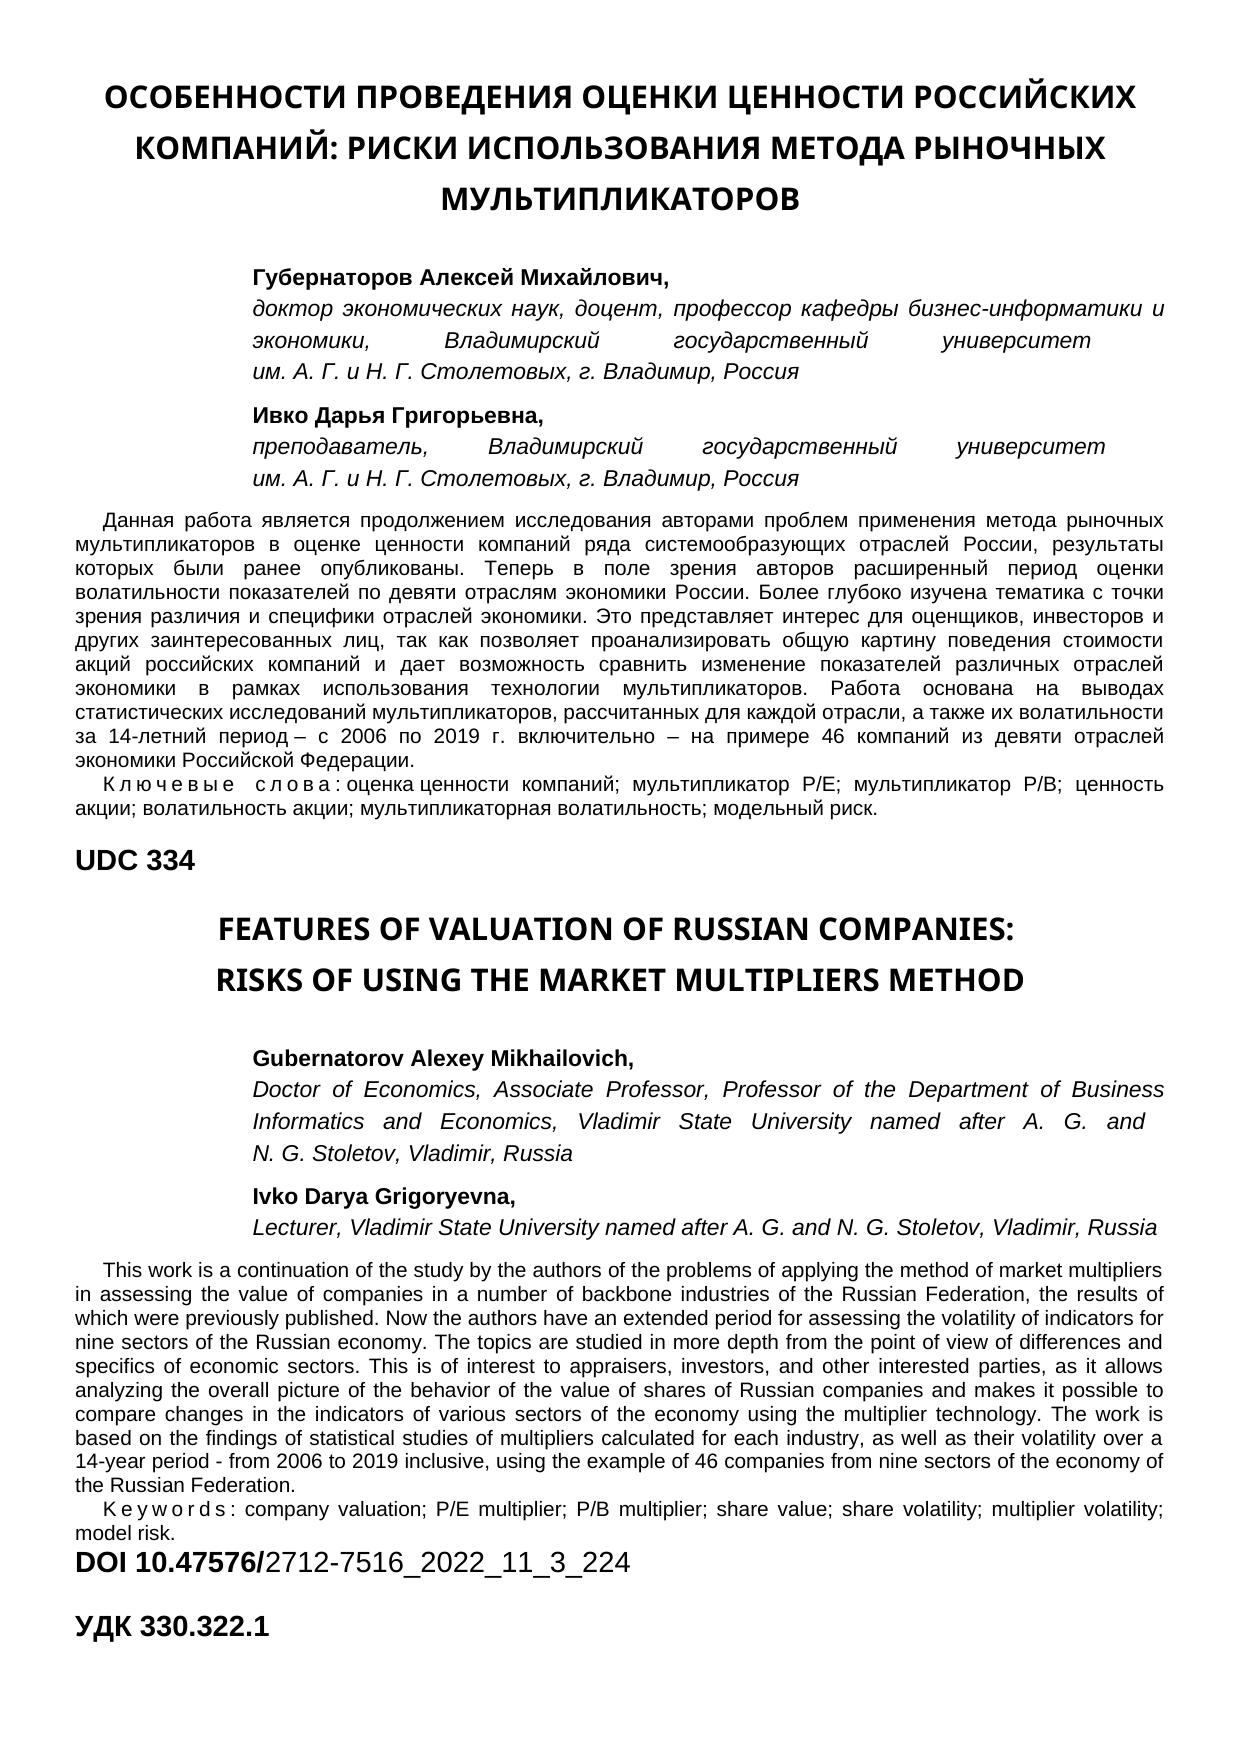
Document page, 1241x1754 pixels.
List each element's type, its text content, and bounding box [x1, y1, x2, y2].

text DOI 10.47576/2712-7516_2022_11_3_224 [75, 1545, 1165, 1579]
text Особенности проведения оценки ценности российских компаний: риски использования метода рыночных мультипликаторов [75, 75, 1165, 220]
text Ключевые слова: оценка ценности компаний; мультипликатор P/E; мультипликатор P/B; ценность акции; волатильность акции; мультипликаторная волатильность; модельный риск. [75, 772, 1165, 819]
text Doctor of Economics, Associate Professor, Professor of the Department of Business Informatics and Economics, Vladimir State University named after A. G. and N. G. Stoletov, Vladimir, Russia [252, 1076, 1165, 1166]
text Lecturer, Vladimir State University named after A. G. and N. G. Stoletov, Vladimir, Russia [252, 1214, 1165, 1241]
text Ivko Darya Grigoryevna, [252, 1183, 1165, 1209]
text Features of valuation of russian companies: risks of using the market multipliers method [75, 907, 1165, 1001]
text Данная работа является продолжением исследования авторами проблем применения метода рыночных мультипликаторов в оценке ценности компаний ряда системообразующих отраслей России, результаты которых были ранее опубликованы. Теперь в поле зрения авторов расширенный период оценки волатильности показателей по девяти отраслям экономики России. Более глубоко изучена тематика с точки зрения различия и специфики отраслей экономики. Это представляет интерес для оценщиков, инвесторов и других заинтересованных лиц, так как позволяет проанализировать общую картину поведения стоимости акций российских компаний и дает возможность сравнить изменение показателей различных отраслей экономики в рамках использования технологии мультипликаторов. Работа основана на выводах статистических исследований мультипликаторов, рассчитанных для каждой отрасли, а также их волатильности за 14-летний период – с 2006 по 2019 г. включительно – на примере 46 компаний из девяти отраслей экономики Российской Федерации. [75, 508, 1165, 772]
text Ивко Дарья Григорьевна, [252, 402, 1165, 428]
text преподаватель, Владимирский государственный университет им. А. Г. и Н. Г. Столетовых, г. Владимир, Россия [252, 433, 1165, 491]
text доктор экономических наук, доцент, профессор кафедры бизнес-информатики и экономики, Владимирский государственный университет им. А. Г. и Н. Г. Столетовых, г. Владимир, Россия [252, 295, 1165, 384]
text This work is a continuation of the study by the authors of the problems of applying the method of market multipliers in assessing the value of companies in a number of backbone industries of the Russian Federation, the results of which were previously published. Now the authors have an extended period for assessing the volatility of indicators for nine sectors of the Russian economy. The topics are studied in more depth from the point of view of differences and specifics of economic sectors. This is of interest to appraisers, investors, and other interested parties, as it allows analyzing the overall picture of the behavior of the value of shares of Russian companies and makes it possible to compare changes in the indicators of various sectors of the economy using the multiplier technology. The work is based on the findings of statistical studies of multipliers calculated for each industry, as well as their volatility over a 14-year period - from 2006 to 2019 inclusive, using the example of 46 companies from nine sectors of the economy of the Russian Federation. [75, 1258, 1165, 1497]
text УДК 330.322.1 [75, 1609, 1165, 1643]
text Губернаторов Алексей Михайлович, [252, 263, 1165, 290]
text UDC 334 [75, 843, 1165, 877]
text Gubernatorov Alexey Mikhailovich, [252, 1045, 1165, 1071]
text Keywords: company valuation; P/E multiplier; P/B multiplier; share value; share volatility; multiplier volatility; model risk. [75, 1497, 1165, 1545]
